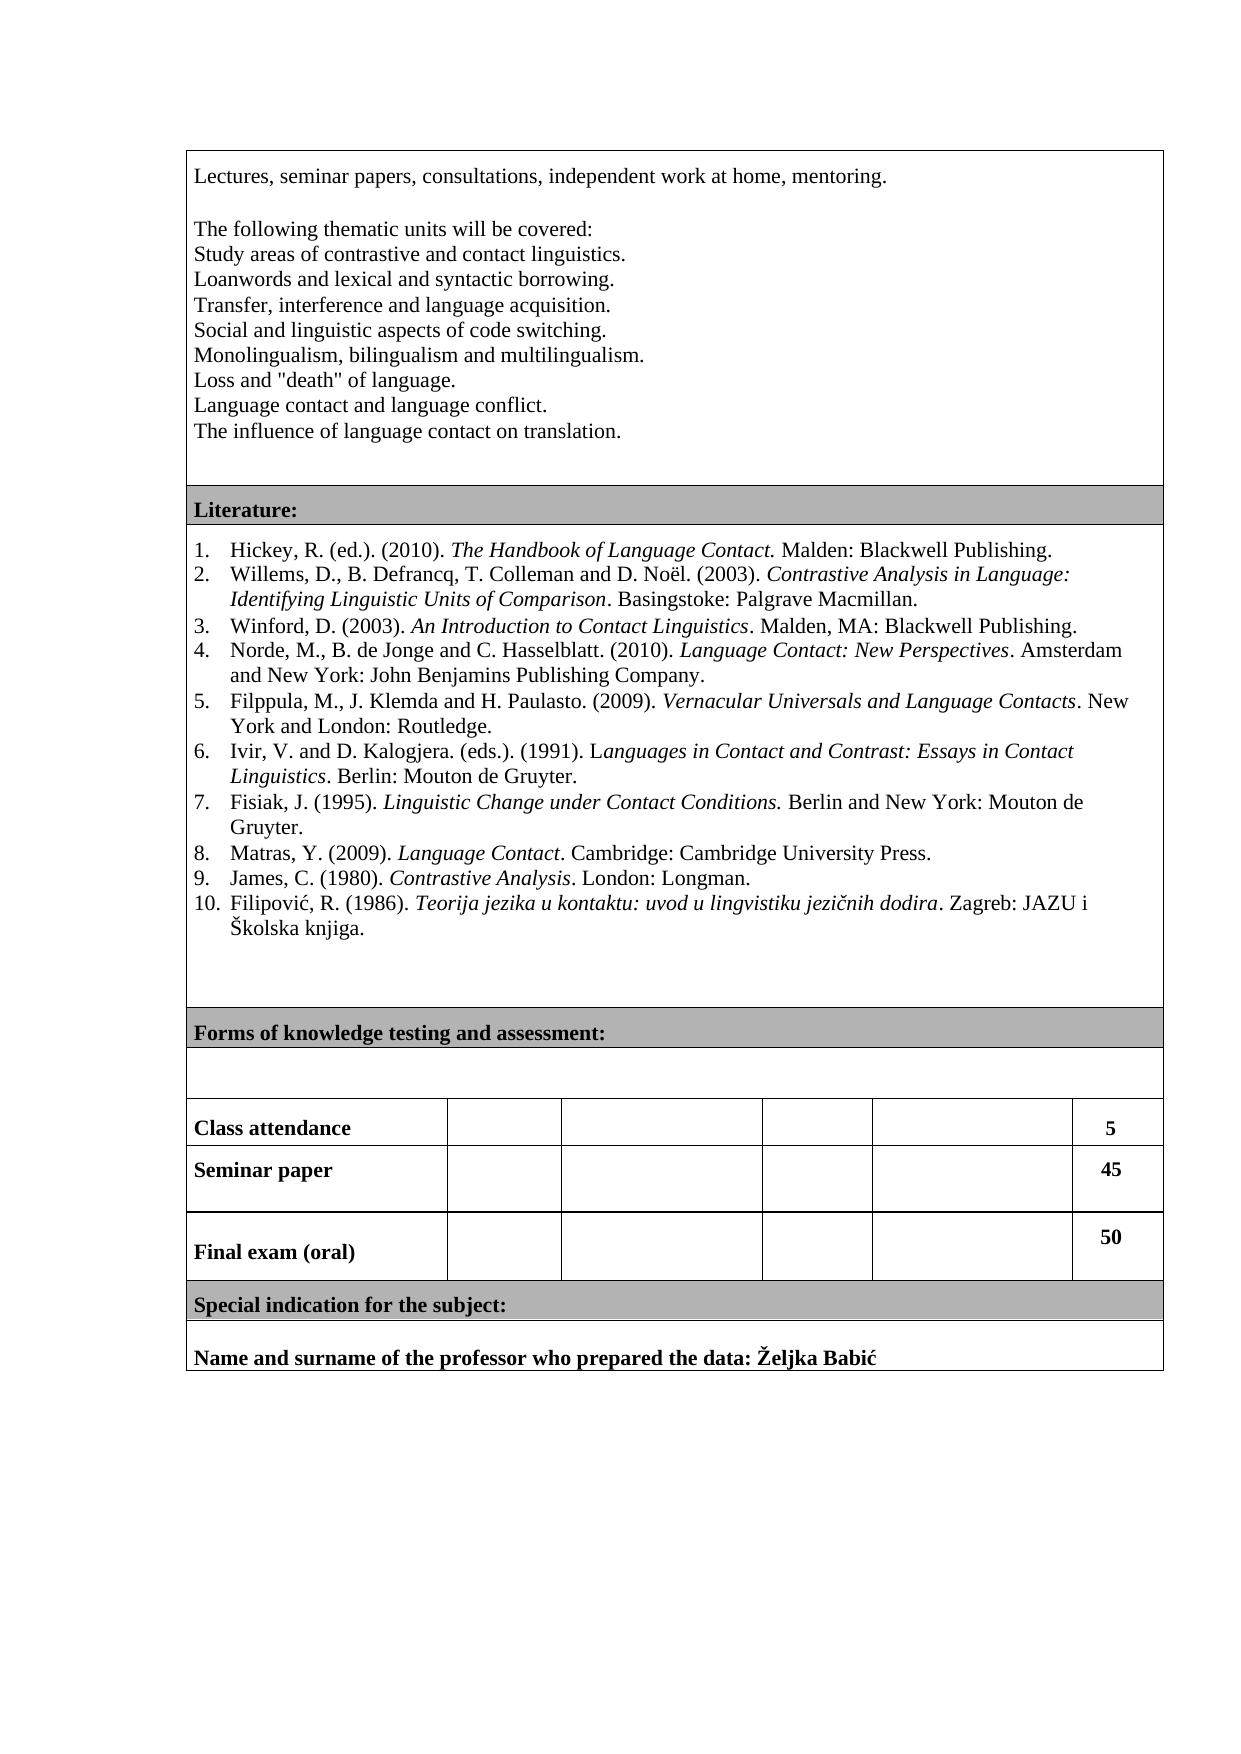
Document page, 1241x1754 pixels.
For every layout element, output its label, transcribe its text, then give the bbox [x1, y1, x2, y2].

table_cell [873, 1146, 1072, 1211]
table_cell 50 [1073, 1213, 1163, 1280]
table_cell [873, 1213, 1072, 1280]
table_cell Name and surname of the professor who prepared the data: Željka Babić [187, 1321, 1163, 1370]
table_cell [763, 1213, 872, 1280]
table_cell Special indication for the subject: [187, 1281, 1163, 1319]
table_cell [448, 1099, 561, 1145]
table_cell [562, 1213, 762, 1280]
table_cell [562, 1146, 762, 1211]
table_cell Class attendance [187, 1099, 447, 1145]
table_cell [763, 1099, 872, 1145]
table_cell [562, 1099, 762, 1145]
table_cell 45 [1073, 1146, 1163, 1211]
table_cell [448, 1146, 561, 1211]
table_cell 5 [1073, 1099, 1163, 1145]
table_cell [763, 1146, 872, 1211]
table_header Lectures, seminar papers, consultations, independent work at home, mentoring. The following thematic units will be covered: Study areas of contrastive and contact linguistics. Loanwords and lexical and syntactic borrowing. Transfer, interference and language acquisition. Social and linguistic aspects of code switching. Monolingualism, bilingualism and multilingualism. Loss and "death" of language. Language contact and language conflict. The influence of language contact on translation. [187, 151, 1163, 485]
table_cell Literature: [187, 486, 1163, 524]
table_cell Hickey, R. (ed.). (2010). The Handbook of Language Contact. Malden: Blackwell Publishing. Willems, D., B. Defrancq, T. Colleman and D. Noël. (2003). Contrastive Analysis in Language: Identifying Linguistic Units of Comparison. Basingstoke: Palgrave Macmillan. Winford, D. (2003). An Introduction to Contact Linguistics. Malden, МА: Blackwell Publishing. Norde, M., B. de Jonge and C. Hasselblatt. (2010). Language Contact: New Perspectives. Amsterdam and New York: John Benjamins Publishing Company. Filppula, M., J. Klemda and H. Paulasto. (2009). Vernacular Universals and Language Contacts. New York and London: Routledge. Ivir, V. and D. Kalogjera. (eds.). (1991). Languages in Contact and Contrast: Essays in Contact Linguistics. Berlin: Mouton de Gruyter. Fisiak, J. (1995). Linguistic Change under Contact Conditions. Berlin and New York: Mouton de Gruyter. Matras, Y. (2009). Language Contact. Cambridge: Cambridge University Press. James, C. (1980). Contrastive Analysis. London: Longman. Filipović, R. (1986). Teorija jezika u kontaktu: uvod u lingvistiku jezičnih dodira. Zagreb: JAZU i Školska knjiga. [187, 525, 1163, 1007]
table_cell Seminar paper [187, 1146, 447, 1211]
table_cell [448, 1213, 561, 1280]
table_cell [187, 1048, 1163, 1098]
table_cell Forms of knowledge testing and assessment: [187, 1008, 1163, 1047]
table_cell [873, 1099, 1072, 1145]
table_cell Final exam (oral) [187, 1213, 447, 1280]
